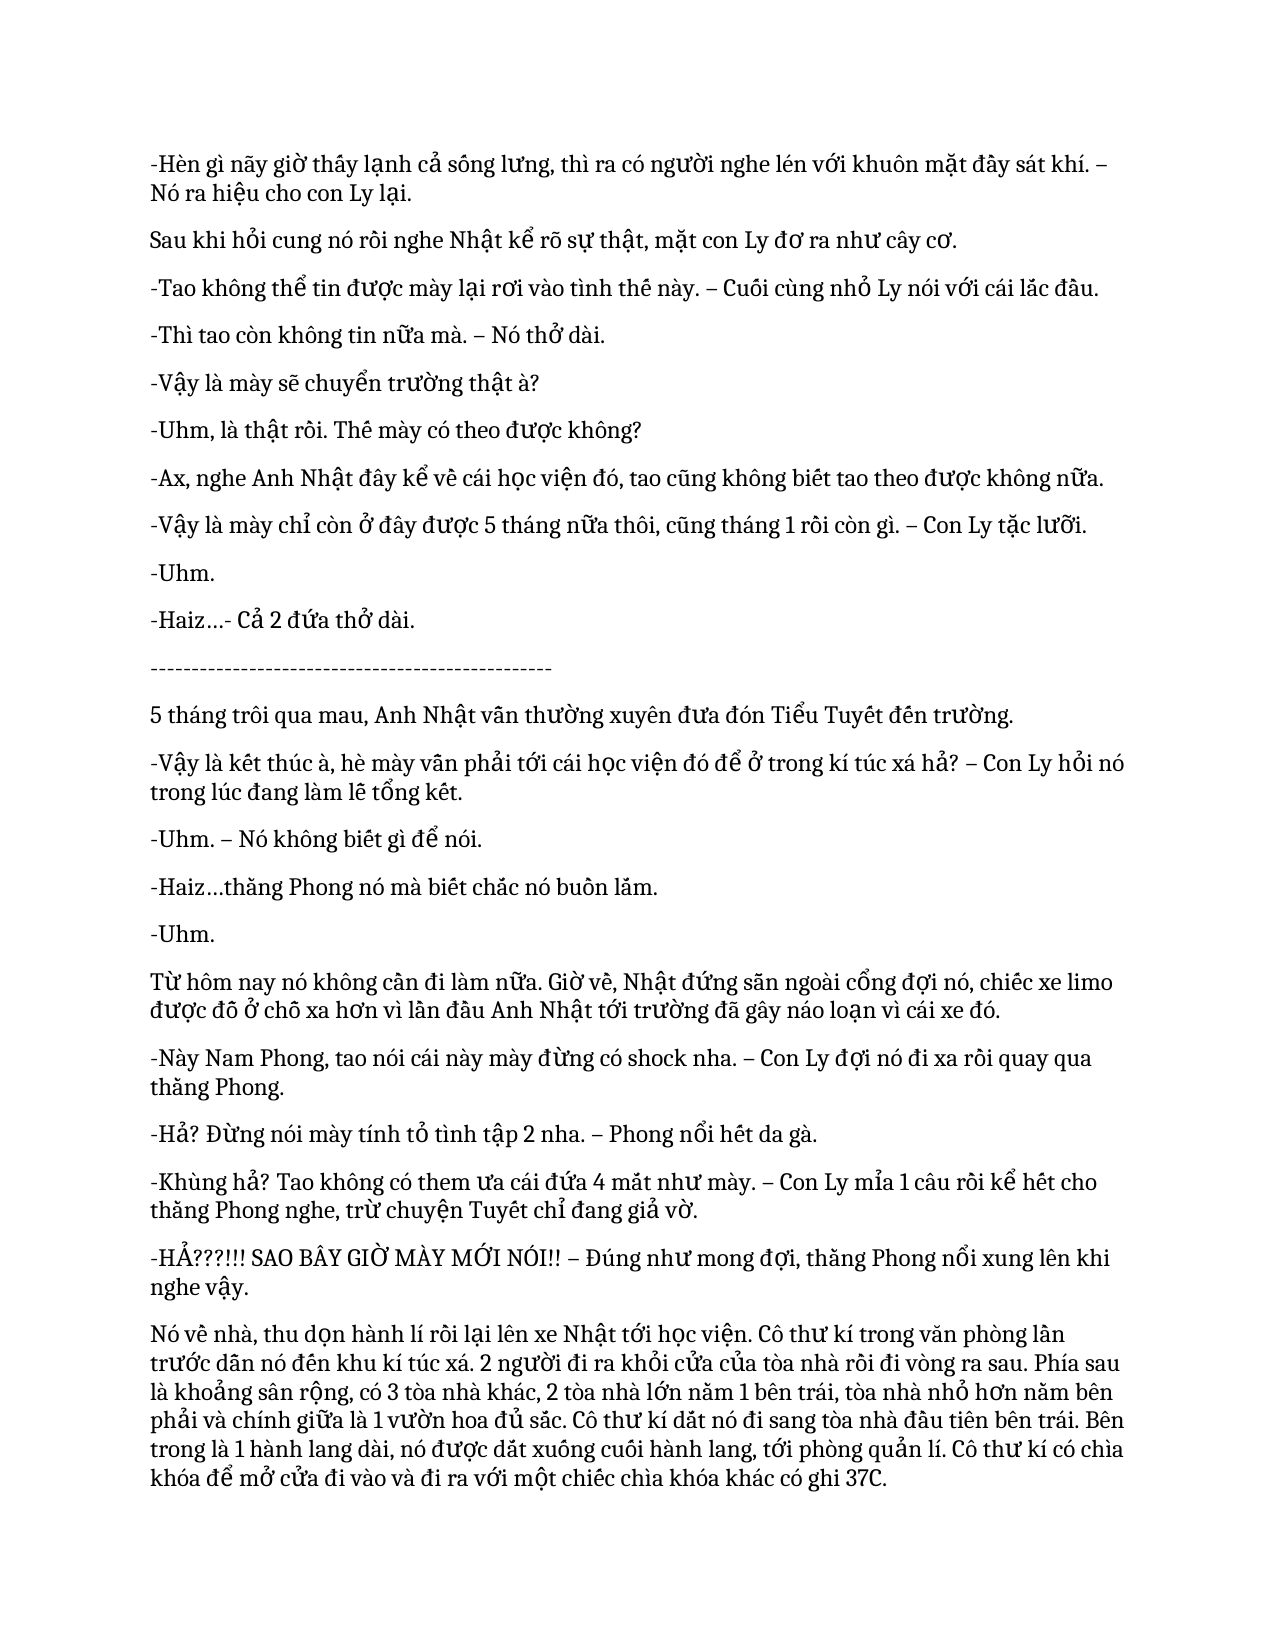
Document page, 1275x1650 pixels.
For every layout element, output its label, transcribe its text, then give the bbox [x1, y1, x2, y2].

text -Haiz…- Cả 2 đứa thở dài. [150, 606, 1125, 635]
text -Uhm, là thật rồi. Thế mày có theo được không? [150, 416, 1125, 445]
text Sau khi hỏi cung nó rồi nghe Nhật kể rõ sự thật, mặt con Ly đơ ra như cây cơ. [150, 226, 1125, 255]
text ------------------------------------------------- [150, 654, 1125, 682]
text -Này Nam Phong, tao nói cái này mày đừng có shock nha. – Con Ly đợi nó đi xa rồi quay qua thằng Phong. [150, 1044, 1125, 1101]
text -HẢ???!!! SAO BÂY GIỜ MÀY MỚI NÓI!! – Đúng như mong đợi, thằng Phong nổi xung lên khi nghe vậy. [150, 1244, 1125, 1301]
text -Tao không thể tin được mày lại rơi vào tình thế này. – Cuối cùng nhỏ Ly nói với cái lắc đầu. [150, 274, 1125, 302]
text -Hèn gì nãy giờ thấy lạnh cả sống lưng, thì ra có người nghe lén với khuôn mặt đầy sát khí. – Nó ra hiệu cho con Ly lại. [150, 150, 1125, 207]
text -Uhm. [150, 559, 1125, 587]
text -Uhm. – Nó không biết gì để nói. [150, 825, 1125, 854]
text -Uhm. [150, 920, 1125, 949]
text -Hả? Đừng nói mày tính tỏ tình tập 2 nha. – Phong nổi hết da gà. [150, 1120, 1125, 1149]
text -Vậy là mày sẽ chuyển trường thật à? [150, 369, 1125, 397]
text Từ hôm nay nó không cần đi làm nữa. Giờ về, Nhật đứng sẵn ngoài cổng đợi nó, chiếc xe limo được đỗ ở chỗ xa hơn vì lần đầu Anh Nhật tới trường đã gây náo loạn vì cái xe đó. [150, 967, 1125, 1025]
text -Vậy là mày chỉ còn ở đây được 5 tháng nữa thôi, cũng tháng 1 rồi còn gì. – Con Ly tặc lưỡi. [150, 511, 1125, 540]
text -Thì tao còn không tin nữa mà. – Nó thở dài. [150, 321, 1125, 350]
text 5 tháng trôi qua mau, Anh Nhật vẫn thường xuyên đưa đón Tiểu Tuyết đến trường. [150, 701, 1125, 730]
text -Vậy là kết thúc à, hè mày vẫn phải tới cái học viện đó để ở trong kí túc xá hả? – Con Ly hỏi nó trong lúc đang làm lễ tổng kết. [150, 749, 1125, 806]
text -Ax, nghe Anh Nhật đây kể về cái học viện đó, tao cũng không biết tao theo được không nữa. [150, 464, 1125, 492]
text -Haiz…thằng Phong nó mà biết chắc nó buồn lắm. [150, 872, 1125, 901]
text Nó về nhà, thu dọn hành lí rồi lại lên xe Nhật tới học viện. Cô thư kí trong văn phòng lần trước dẫn nó đến khu kí túc xá. 2 người đi ra khỏi cửa của tòa nhà rồi đi vòng ra sau. Phía sau là khoảng sân rộng, có 3 tòa nhà khác, 2 tòa nhà lớn nằm 1 bên trái, tòa nhà nhỏ hơn nằm bên phải và chính giữa là 1 vườn hoa đủ sắc. Cô thư kí dắt nó đi sang tòa nhà đầu tiên bên trái. Bên trong là 1 hành lang dài, nó được dắt xuống cuối hành lang, tới phòng quản lí. Cô thư kí có chìa khóa để mở cửa đi vào và đi ra với một chiếc chìa khóa khác có ghi 37C. [150, 1320, 1125, 1492]
text -Khùng hả? Tao không có them ưa cái đứa 4 mắt như mày. – Con Ly mỉa 1 câu rồi kể hết cho thằng Phong nghe, trừ chuyện Tuyết chỉ đang giả vờ. [150, 1167, 1125, 1225]
